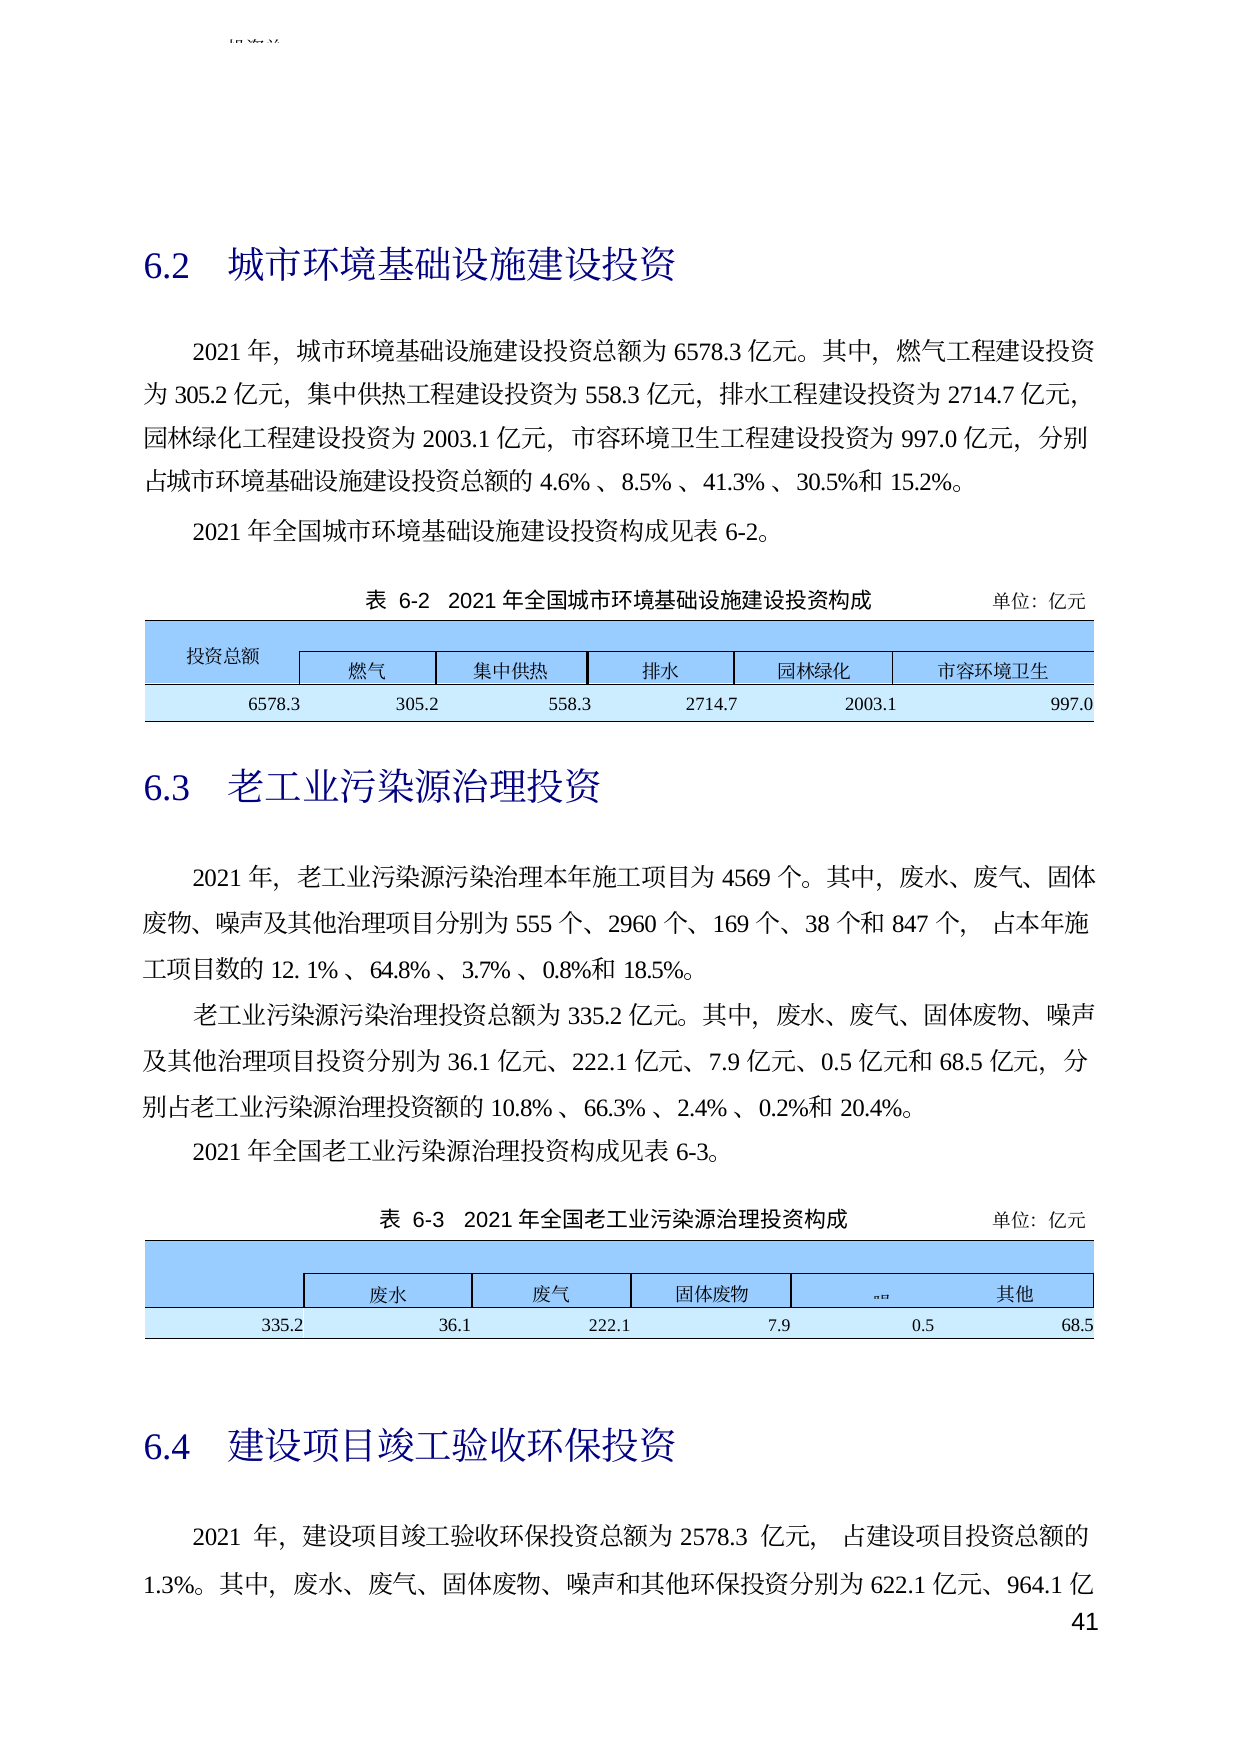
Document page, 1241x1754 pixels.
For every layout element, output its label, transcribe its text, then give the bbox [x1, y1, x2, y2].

text 老工业污染源污染治理投资总额为 335.2 亿元。其中，废水、废气、固体废物、噪声 及其他治理项目投资分别为 36.1 亿元、222.1 亿元、7.9 亿元、0.5 亿元和 68.5 亿元，分 别占老工业污染源治理投资额的 10.8% 、66.3% 、2.4% 、0.2%和 20.4%。 [143, 996, 1099, 1124]
table_cell 7.9 [630, 1308, 790, 1338]
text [143, 1517, 1098, 1600]
table_cell 排水 [589, 652, 733, 683]
text 2021 年全国老工业污染源治理投资构成见表 6-3。 [192, 1134, 1105, 1167]
table_header 投资总额 [145, 621, 299, 683]
table_cell 222.1 [471, 1308, 630, 1338]
table_header [145, 1241, 1094, 1307]
text 2021 年，城市环境基础设施建设投资总额为 6578.3 亿元。其中，燃气工程建设投资 为 305.2 亿元，集中供热工程建设投资为 558.3 亿元，排水工程建设投资为 2714.7 亿元， 园林绿化工程建设投资为 2003.1 亿元，市容环境卫生工程建设投资为 997.0 亿元，分别 占城市环境基础设施建设投资总额的 4.6% 、8.5% 、41.3% 、30.5%和 15.2%。 [143, 332, 1105, 497]
text 2021 年，老工业污染源污染治理本年施工项目为 4569 个。其中，废水、废气、固体 废物、噪声及其他治理项目分别为 555 个、2960 个、169 个、38 个和 847 个， 占本年施 工项目数的 12. 1% 、64.8% 、3.7% 、0.8%和 18.5%。 [143, 858, 1099, 986]
table_header [299, 621, 1094, 651]
table_cell 市容环境卫生 [893, 652, 1094, 683]
table_cell 335.2 [145, 1308, 303, 1338]
table_cell 0.5 [790, 1308, 934, 1338]
text 2021 年全国城市环境基础设施建设投资构成见表 6-2。 [192, 514, 1105, 547]
table_cell 园林绿化 [735, 652, 892, 683]
text 表 6-2 2021 年全国城市环境基础设施建设投资构成 单位：亿元 [143, 586, 1086, 614]
table_cell 6578.3 305.2 558.3 2714.7 2003.1 997.0 [145, 685, 1094, 721]
table_cell 36.1 [304, 1308, 471, 1338]
table_cell 集中供热 [437, 652, 586, 683]
text 6.3 老工业污染源治理投资 [143, 764, 1105, 810]
text 6.2 城市环境基础设施建设投资 [143, 235, 1105, 289]
table_cell 68.5 [934, 1308, 1094, 1338]
table_cell 燃气 [300, 652, 435, 683]
text 表 6-3 2021 年全国老工业污染源治理投资构成 单位：亿元 [143, 1205, 1086, 1234]
text 6.4 建设项目竣工验收环保投资 [143, 1423, 1105, 1468]
